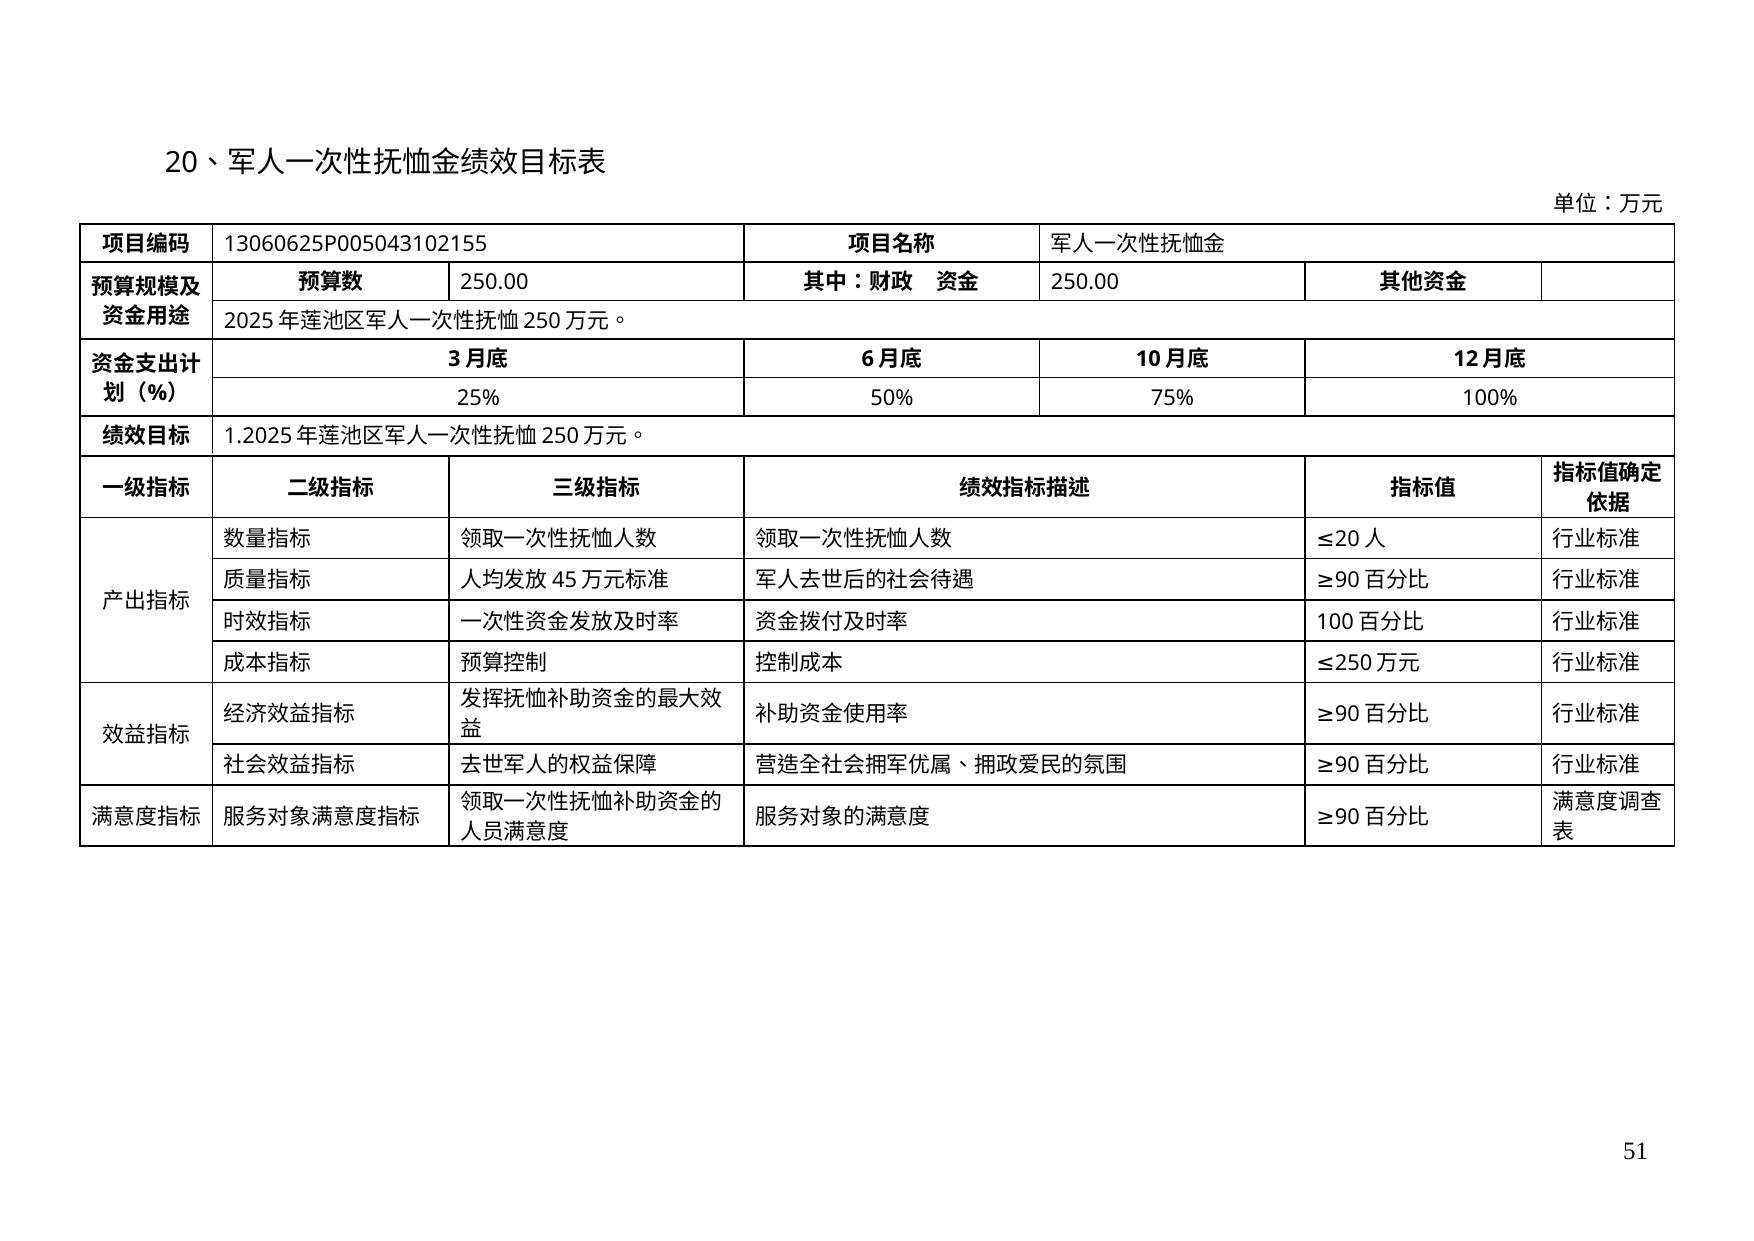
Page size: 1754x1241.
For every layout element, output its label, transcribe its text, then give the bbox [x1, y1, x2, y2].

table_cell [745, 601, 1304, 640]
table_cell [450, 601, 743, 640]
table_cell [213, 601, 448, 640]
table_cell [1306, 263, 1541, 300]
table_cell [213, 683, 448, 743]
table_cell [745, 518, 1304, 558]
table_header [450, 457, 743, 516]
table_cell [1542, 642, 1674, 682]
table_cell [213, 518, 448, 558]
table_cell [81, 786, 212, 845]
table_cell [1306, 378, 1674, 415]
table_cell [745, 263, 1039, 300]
text 20、军人一次性抚恤金绩效目标表 [106, 142, 1648, 181]
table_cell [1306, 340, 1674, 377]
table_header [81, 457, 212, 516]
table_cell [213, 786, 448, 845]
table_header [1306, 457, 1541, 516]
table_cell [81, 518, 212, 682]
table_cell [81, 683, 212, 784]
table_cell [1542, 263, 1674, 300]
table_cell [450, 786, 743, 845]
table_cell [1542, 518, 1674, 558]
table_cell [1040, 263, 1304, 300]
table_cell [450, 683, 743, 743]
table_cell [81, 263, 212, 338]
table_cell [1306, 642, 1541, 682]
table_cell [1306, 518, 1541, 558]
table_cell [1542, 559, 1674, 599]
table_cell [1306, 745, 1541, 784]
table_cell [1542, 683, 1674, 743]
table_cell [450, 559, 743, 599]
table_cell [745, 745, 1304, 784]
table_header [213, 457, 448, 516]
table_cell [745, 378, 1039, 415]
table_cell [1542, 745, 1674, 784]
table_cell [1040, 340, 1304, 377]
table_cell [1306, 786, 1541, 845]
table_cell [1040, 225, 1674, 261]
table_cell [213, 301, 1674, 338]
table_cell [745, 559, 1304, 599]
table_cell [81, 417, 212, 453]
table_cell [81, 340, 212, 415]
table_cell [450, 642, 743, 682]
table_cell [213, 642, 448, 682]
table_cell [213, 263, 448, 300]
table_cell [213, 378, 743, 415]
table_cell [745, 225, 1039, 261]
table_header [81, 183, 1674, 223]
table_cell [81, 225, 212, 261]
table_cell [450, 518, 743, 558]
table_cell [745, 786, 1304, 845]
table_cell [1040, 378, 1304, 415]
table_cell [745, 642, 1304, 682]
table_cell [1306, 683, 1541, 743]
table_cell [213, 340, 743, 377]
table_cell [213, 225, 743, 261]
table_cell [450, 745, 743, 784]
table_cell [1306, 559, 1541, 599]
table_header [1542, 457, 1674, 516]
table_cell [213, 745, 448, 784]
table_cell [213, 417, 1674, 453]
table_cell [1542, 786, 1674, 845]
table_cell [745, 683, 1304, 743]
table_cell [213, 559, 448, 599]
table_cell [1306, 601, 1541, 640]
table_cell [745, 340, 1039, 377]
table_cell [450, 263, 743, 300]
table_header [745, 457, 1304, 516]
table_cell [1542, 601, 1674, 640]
